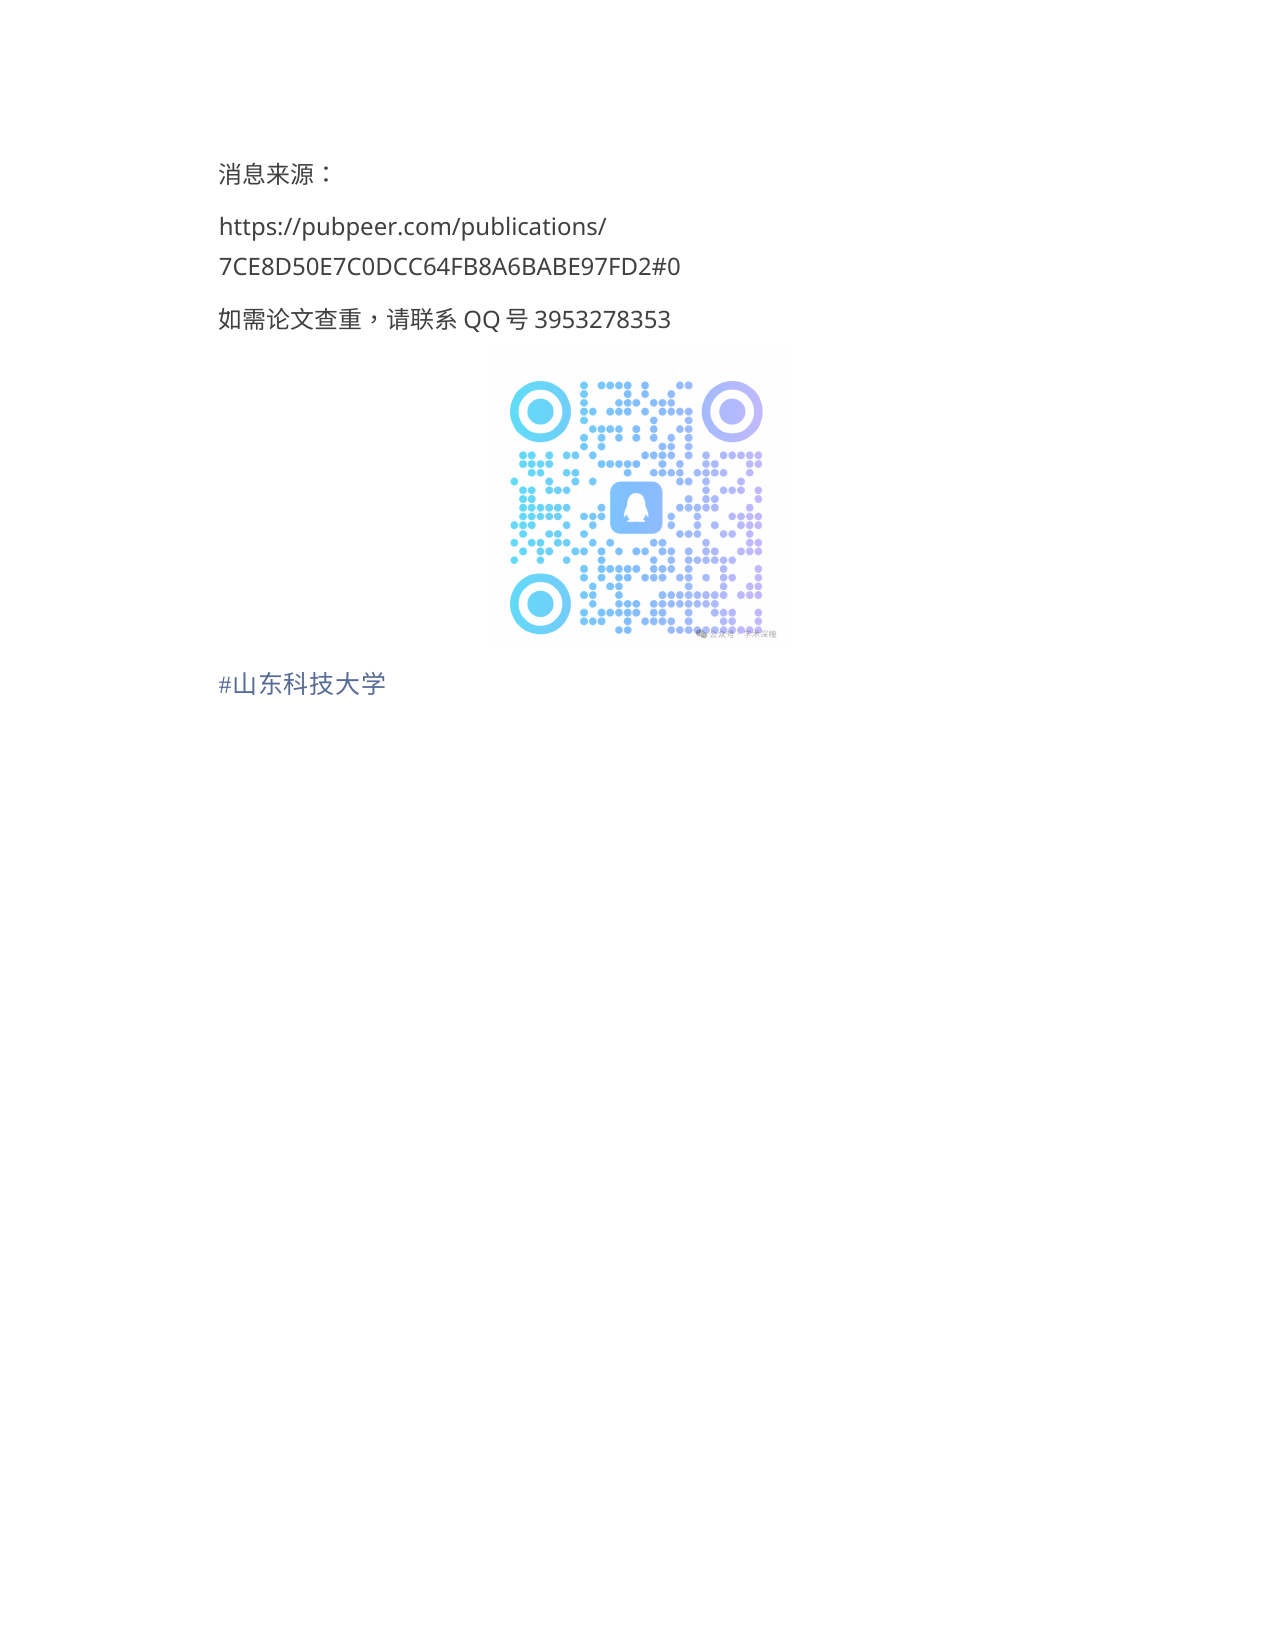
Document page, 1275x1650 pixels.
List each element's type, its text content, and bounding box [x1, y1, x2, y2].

text #山东科技大学 [219, 661, 1056, 701]
picture [489, 347, 786, 646]
text https://pubpeer.com/publications/7CE8D50E7C0DCC64FB8A6BABE97FD2#0 [219, 202, 1056, 282]
text 消息来源： [219, 150, 1056, 190]
text 如需论文查重，请联系QQ号3953278353 [219, 295, 1056, 335]
